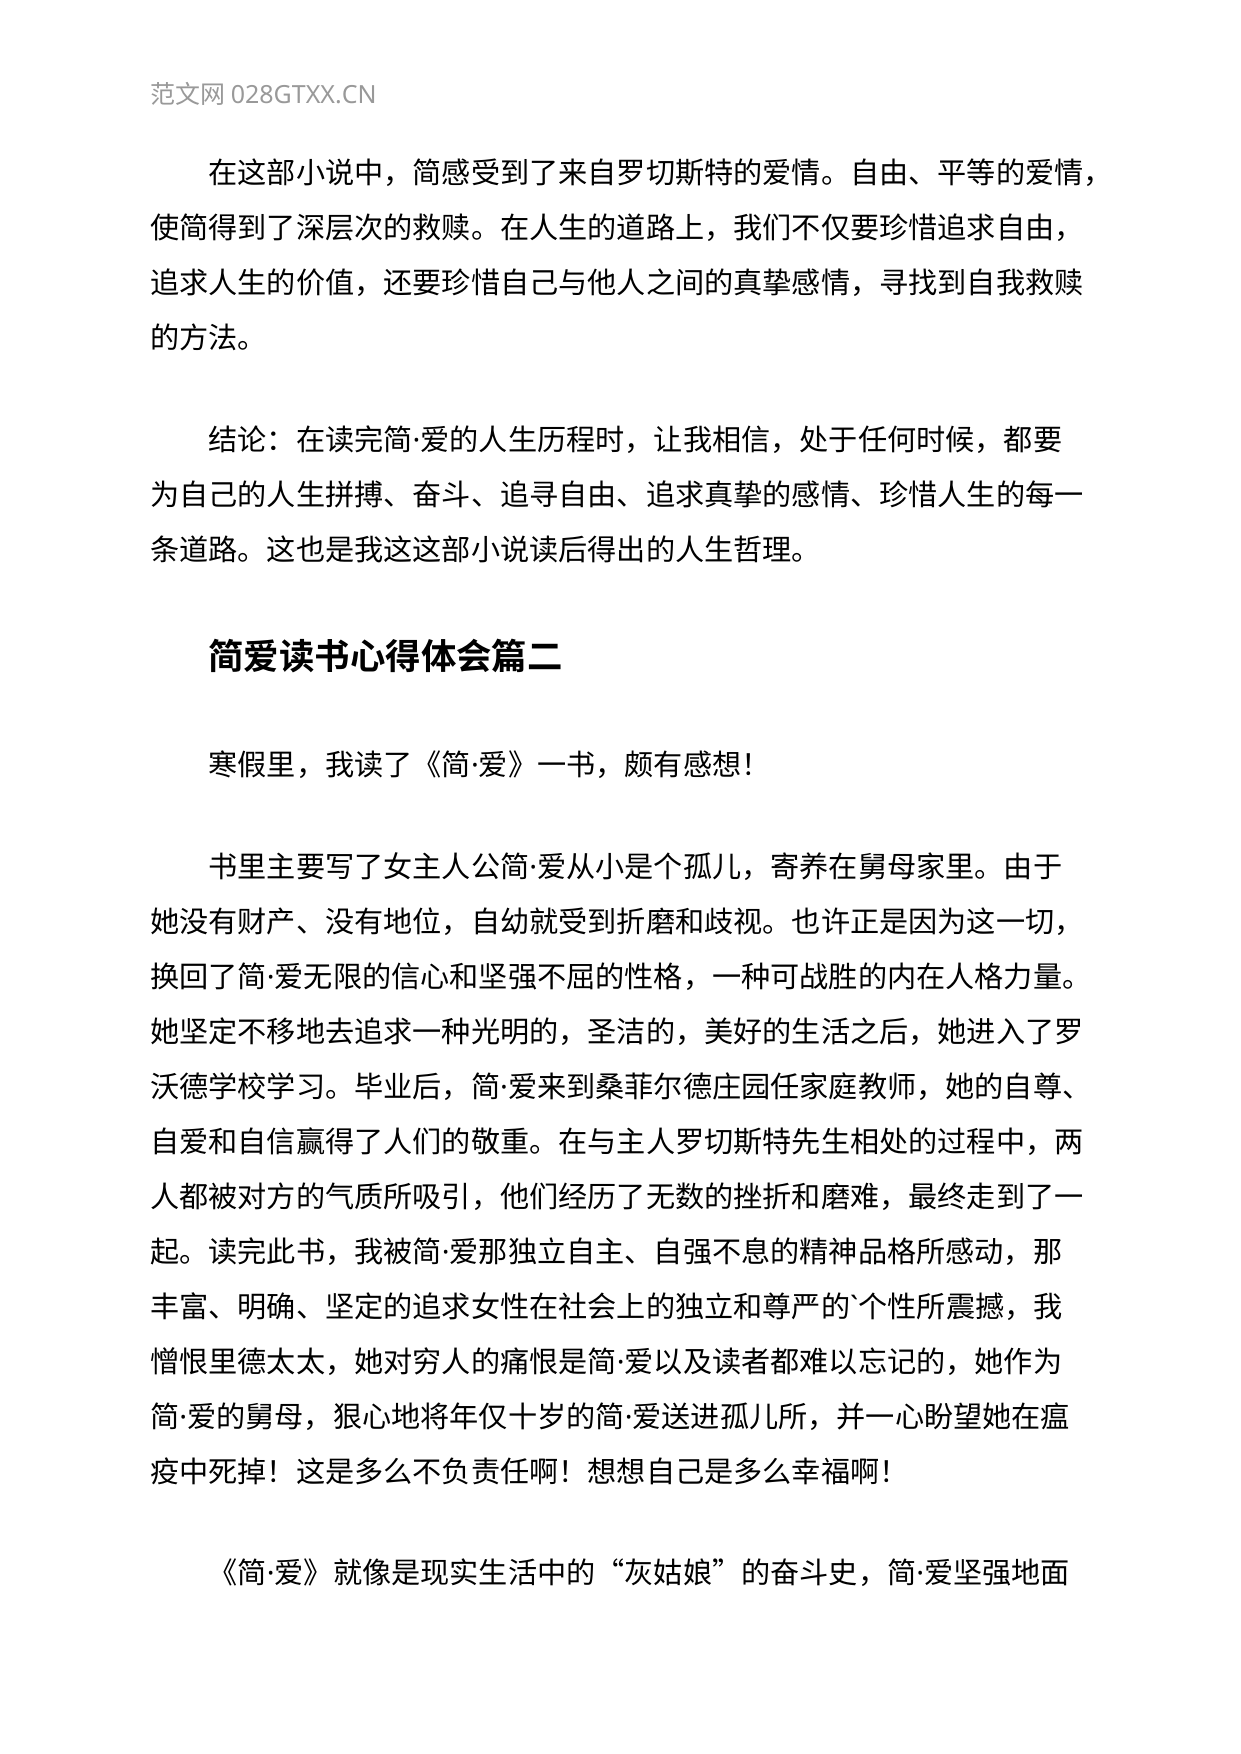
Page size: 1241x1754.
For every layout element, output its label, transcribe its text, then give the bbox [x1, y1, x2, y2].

text 书里主要写了女主人公简·爱从小是个孤儿，寄养在舅母家里。由于她没有财产、没有地位，自幼就受到折磨和歧视。也许正是因为这一切，换回了简·爱无限的信心和坚强不屈的性格，一种可战胜的内在人格力量。她坚定不移地去追求一种光明的，圣洁的，美好的生活之后，她进入了罗沃德学校学习。毕业后，简·爱来到桑菲尔德庄园任家庭教师，她的自尊、自爱和自信赢得了人们的敬重。在与主人罗切斯特先生相处的过程中，两人都被对方的气质所吸引，他们经历了无数的挫折和磨难，最终走到了一起。读完此书，我被简·爱那独立自主、自强不息的精神品格所感动，那丰富、明确、坚定的追求女性在社会上的独立和尊严的`个性所震撼，我憎恨里德太太，她对穷人的痛恨是简·爱以及读者都难以忘记的，她作为简·爱的舅母，狠心地将年仅十岁的简·爱送进孤儿所，并一心盼望她在瘟疫中死掉！这是多么不负责任啊！想想自己是多么幸福啊！ [150, 843, 1090, 1490]
text 在这部小说中，简感受到了来自罗切斯特的爱情。自由、平等的爱情，使简得到了深层次的救赎。在人生的道路上，我们不仅要珍惜追求自由，追求人生的价值，还要珍惜自己与他人之间的真挚感情，寻找到自我救赎的方法。 [150, 150, 1090, 357]
text 结论：在读完简·爱的人生历程时，让我相信，处于任何时候，都要为自己的人生拼搏、奋斗、追寻自由、追求真挚的感情、珍惜人生的每一条道路。这也是我这这部小说读后得出的人生哲理。 [150, 416, 1090, 569]
text 简爱读书心得体会篇二 [150, 628, 1090, 679]
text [150, 1550, 1090, 1592]
text 寒假里，我读了《简·爱》一书，颇有感想！ [150, 742, 1090, 784]
